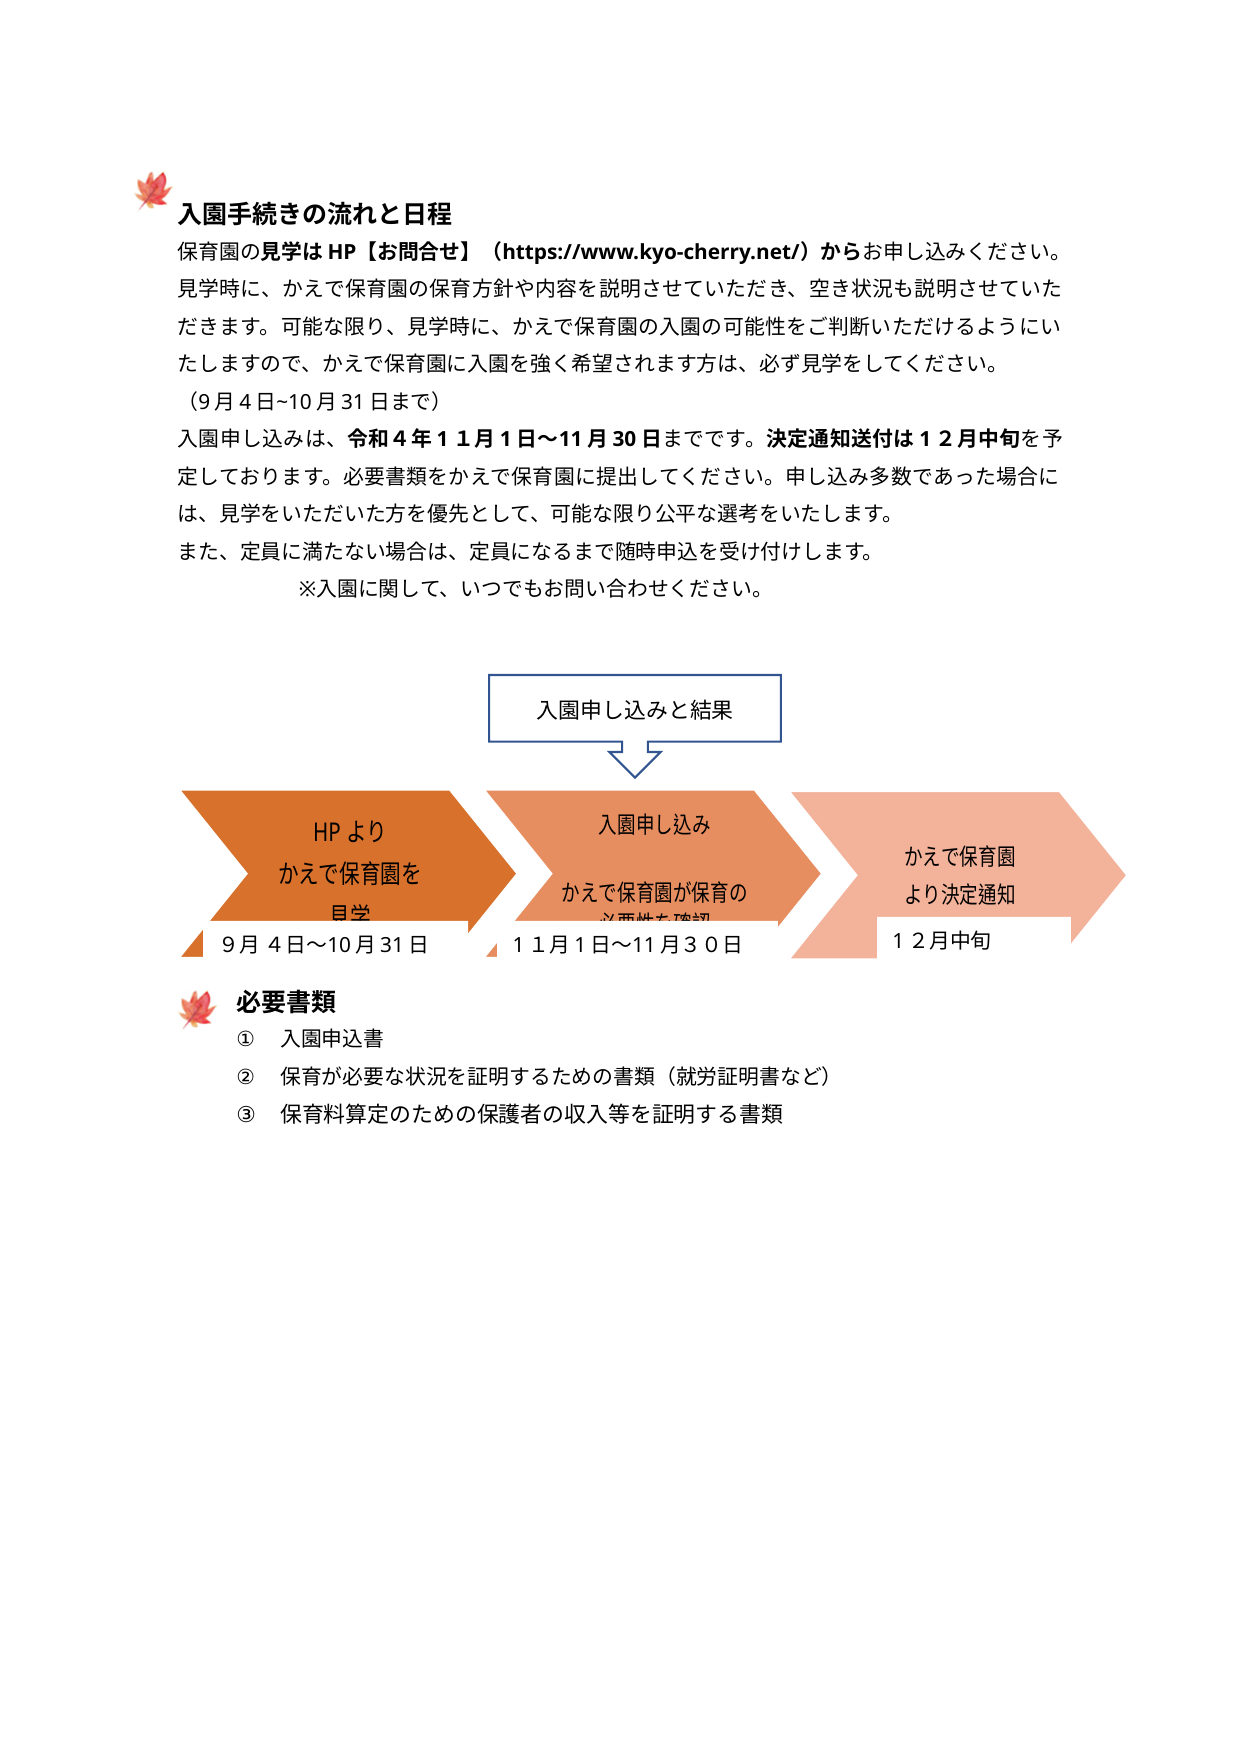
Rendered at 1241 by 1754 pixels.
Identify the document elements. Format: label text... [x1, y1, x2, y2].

text 保育園の見学はHP【お問合せ】（https://www.kyo-cherry.net/）からお申し込みください。 見学時に、かえで保育園の保育方針や内容を説明させていただき、空き状況も説明させていただきます。可能な限り、見学時に、かえで保育園の入園の可能性をご判断いただけるようにいたしますので、かえで保育園に入園を強く希望されます方は、必ず見学をしてください。 [177, 231, 1063, 381]
text ※入園に関して、いつでもお問い合わせください。 [236, 569, 1063, 606]
text 必要書類 [236, 981, 1063, 1019]
picture [120, 161, 178, 220]
list 保育が必要な状況を証明するための書類（就労証明書など） [236, 1056, 1063, 1094]
list 保育料算定のための保護者の収入等を証明する書類 [236, 1094, 1063, 1131]
list 入園申込書 [236, 1019, 1063, 1056]
text また、定員に満たない場合は、定員になるまで随時申込を受け付けします。 [177, 531, 1063, 569]
text 入園手続きの流れと日程 [177, 194, 1063, 231]
text （9月4日~10月31日まで） [177, 381, 1063, 419]
picture [164, 980, 223, 1039]
text 入園申し込みは、令和４年1１月1日～11月30日までです。決定通知送付は1２月中旬を予定しております。必要書類をかえで保育園に提出してください。申し込み多数であった場合には、見学をいただいた方を優先として、可能な限り公平な選考をいたします。 [177, 419, 1063, 531]
